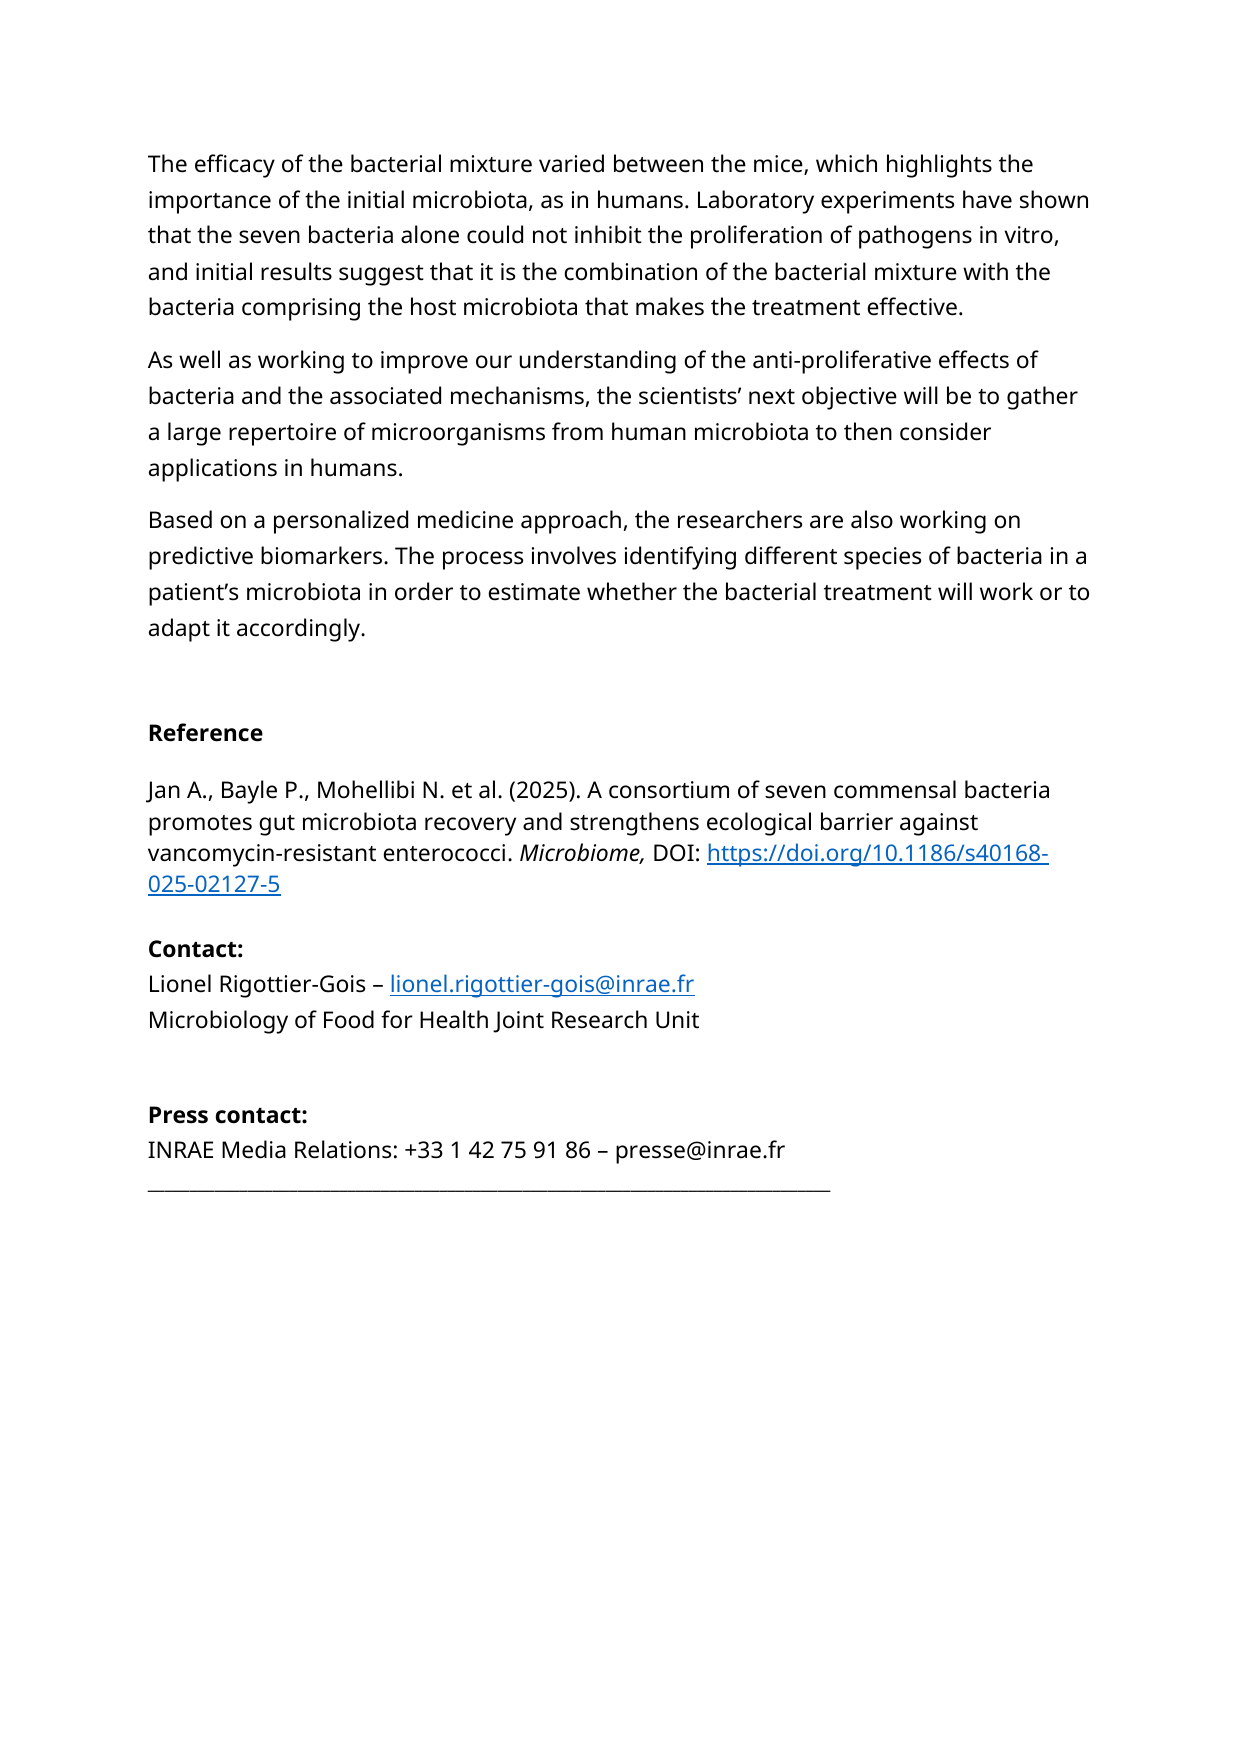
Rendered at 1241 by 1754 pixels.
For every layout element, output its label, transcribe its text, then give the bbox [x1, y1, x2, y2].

text Lionel Rigottier-Gois – lionel.rigottier-gois@inrae.fr [148, 968, 1093, 1000]
text INRAE Media Relations: +33 1 42 75 91 86 – presse@inrae.fr [148, 1134, 1093, 1165]
text Reference [148, 717, 1093, 749]
text Based on a personalized medicine approach, the researchers are also working on predictive biomarkers. The process involves identifying different species of bacteria in a patient’s microbiota in order to estimate whether the bacterial treatment will work or to adapt it accordingly. [148, 504, 1093, 643]
text Jan A., Bayle P., Mohellibi N. et al. (2025). A consortium of seven commensal bacteria promotes gut microbiota recovery and strengthens ecological barrier against vancomycin-resistant enterococci. Microbiome, DOI: https://doi.org/10.1186/s40168-025-02127-5 [148, 774, 1093, 899]
text The efficacy of the bacterial mixture varied between the mice, which highlights the importance of the initial microbiota, as in humans. Laboratory experiments have shown that the seven bacteria alone could not inhibit the proliferation of pathogens in vitro, and initial results suggest that it is the combination of the bacterial mixture with the bacteria comprising the host microbiota that makes the treatment effective. [148, 148, 1093, 323]
text Press contact: [148, 1099, 1093, 1130]
text Microbiology of Food for Health Joint Research Unit [148, 1004, 1093, 1035]
text Contact: [148, 933, 1093, 964]
text __________________________________________________________________________________ [148, 1169, 1093, 1195]
text As well as working to improve our understanding of the anti-proliferative effects of bacteria and the associated mechanisms, the scientists’ next objective will be to gather a large repertoire of microorganisms from human microbiota to then consider applications in humans. [148, 344, 1093, 483]
